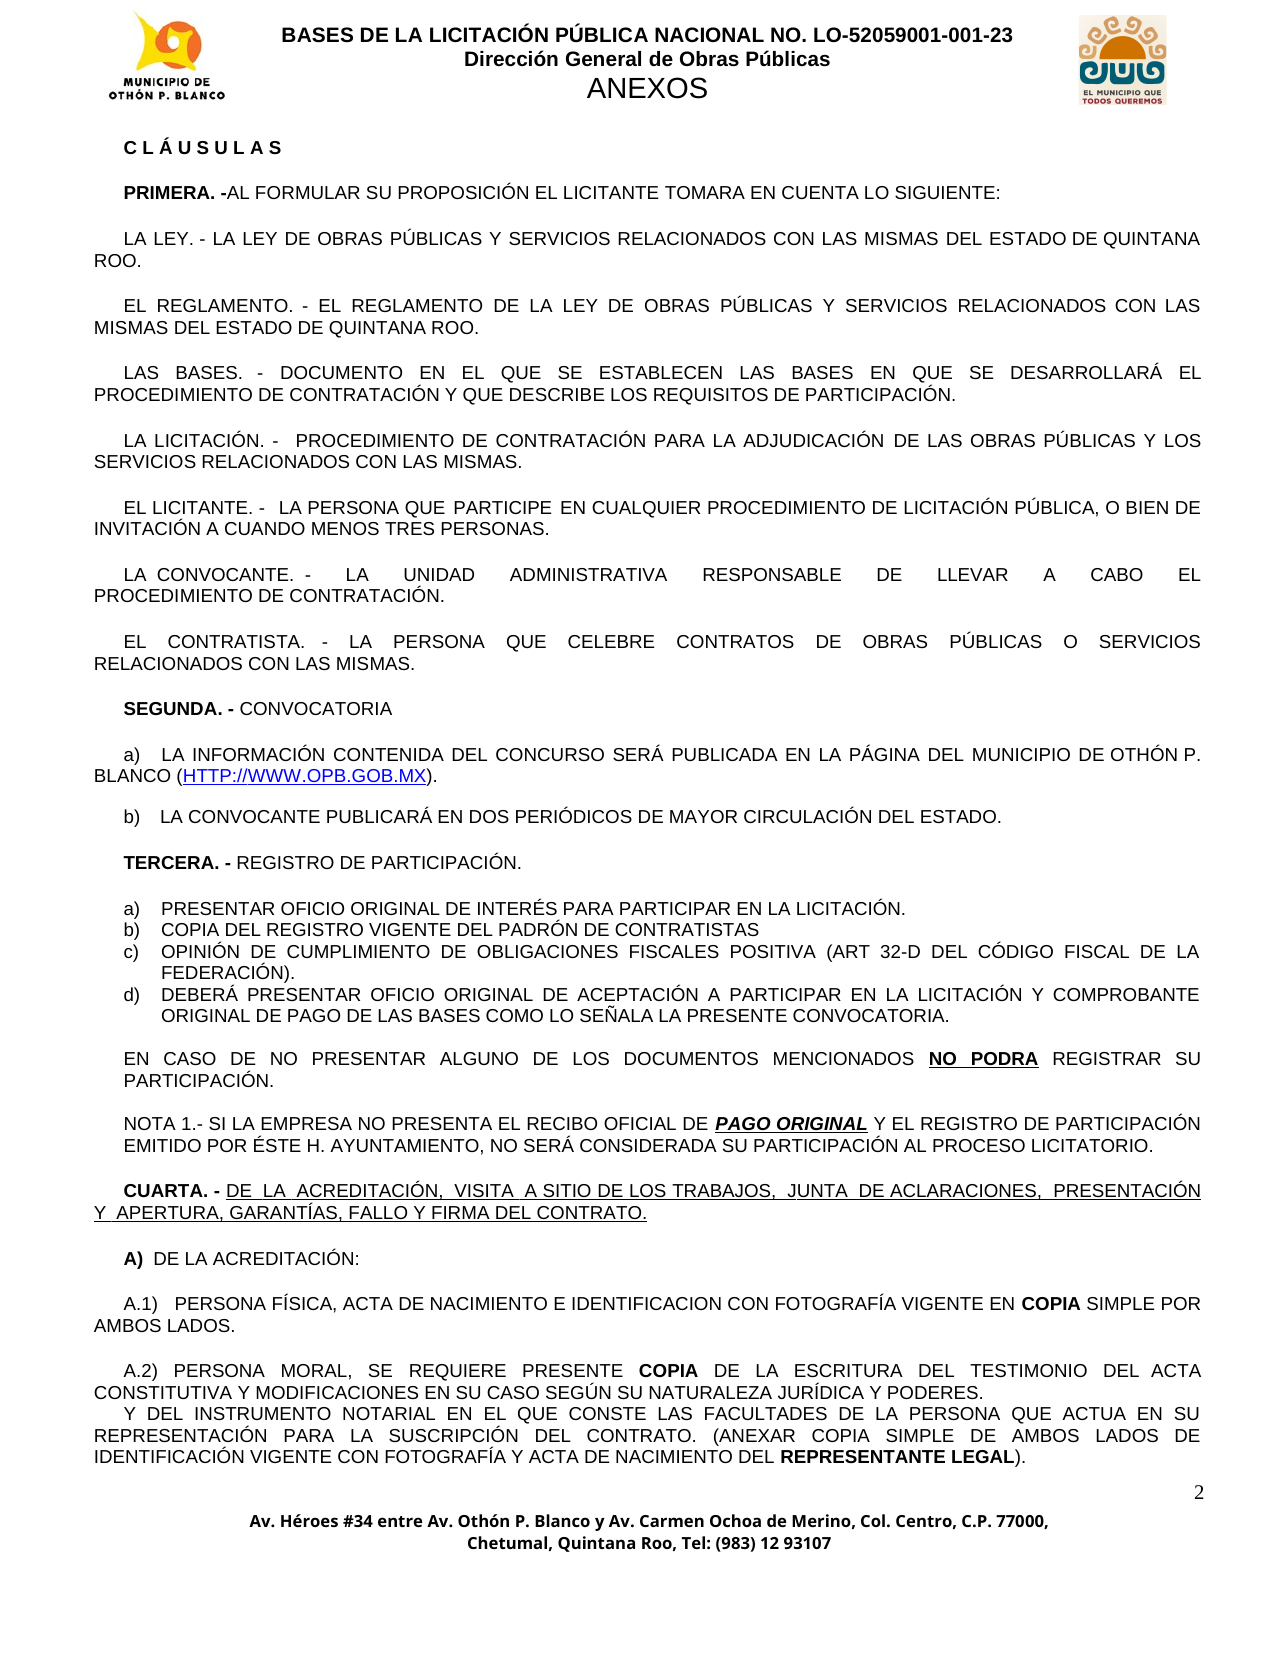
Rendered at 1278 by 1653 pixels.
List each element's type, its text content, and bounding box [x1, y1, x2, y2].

text LA LEY. - LA LEY DE OBRAS PÚBLICAS Y SERVICIOS RELACIONADOS CON LAS MISMAS DEL ESTADO DE QUINTANA ROO. [94, 228, 1201, 271]
text EL LICITANTE. - LA PERSONA QUE PARTICIPE EN CUALQUIER PROCEDIMIENTO DE LICITACIÓN PÚBLICA, O BIEN DE INVITACIÓN A CUANDO MENOS TRES PERSONAS. [94, 497, 1201, 540]
text CUARTA. - DE LA ACREDITACIÓN, VISITA A SITIO DE LOS TRABAJOS, JUNTA DE ACLARACIONES, PRESENTACIÓN Y APERTURA, GARANTÍAS, FALLO Y FIRMA DEL CONTRATO. [94, 1180, 1201, 1223]
text TERCERA. - REGISTRO DE PARTICIPACIÓN. [94, 852, 1201, 873]
text EL CONTRATISTA. - LA PERSONA QUE CELEBRE CONTRATOS DE OBRAS PÚBLICAS O SERVICIOS RELACIONADOS CON LAS MISMAS. [94, 631, 1201, 674]
text C L Á U S U L A S [94, 137, 1201, 158]
list DEBERÁ PRESENTAR OFICIO ORIGINAL DE ACEPTACIÓN A PARTICIPAR EN LA LICITACIÓN Y COMPROBANTE ORIGINAL DE PAGO DE LAS BASES COMO LO SEÑALA LA PRESENTE CONVOCATORIA. [123, 983, 1201, 1027]
list COPIA DEL REGISTRO VIGENTE DEL PADRÓN DE CONTRATISTAS [123, 919, 1201, 940]
list PRESENTAR OFICIO ORIGINAL DE INTERÉS PARA PARTICIPAR EN LA LICITACIÓN. [123, 897, 1201, 919]
text A.2) PERSONA MORAL, SE REQUIERE PRESENTE COPIA DE LA ESCRITURA DEL TESTIMONIO DEL ACTA CONSTITUTIVA Y MODIFICACIONES EN SU CASO SEGÚN SU NATURALEZA JURÍDICA Y PODERES. [94, 1360, 1201, 1403]
list OPINIÓN DE CUMPLIMIENTO DE OBLIGACIONES FISCALES POSITIVA (ART 32-D DEL CÓDIGO FISCAL DE LA FEDERACIÓN). [123, 940, 1201, 983]
text NOTA 1.- SI LA EMPRESA NO PRESENTA EL RECIBO OFICIAL DE PAGO ORIGINAL Y EL REGISTRO DE PARTICIPACIÓN EMITIDO POR ÉSTE H. AYUNTAMIENTO, NO SERÁ CONSIDERADA SU PARTICIPACIÓN AL PROCESO LICITATORIO. [123, 1113, 1201, 1156]
text EL REGLAMENTO. - EL REGLAMENTO DE LA LEY DE OBRAS PÚBLICAS Y SERVICIOS RELACIONADOS CON LAS MISMAS DEL ESTADO DE QUINTANA ROO. [94, 295, 1201, 338]
text PRIMERA. -AL FORMULAR SU PROPOSICIÓN EL LICITANTE TOMARA EN CUENTA LO SIGUIENTE: [94, 182, 1201, 204]
picture [1078, 15, 1167, 105]
text EN CASO DE NO PRESENTAR ALGUNO DE LOS DOCUMENTOS MENCIONADOS NO PODRA REGISTRAR SU PARTICIPACIÓN. [123, 1048, 1201, 1091]
text b) LA CONVOCANTE PUBLICARÁ EN DOS PERIÓDICOS DE MAYOR CIRCULACIÓN DEL ESTADO. [94, 806, 1201, 828]
text SEGUNDA. - CONVOCATORIA [94, 698, 1201, 720]
text a) LA INFORMACIÓN CONTENIDA DEL CONCURSO SERÁ PUBLICADA EN LA PÁGINA DEL MUNICIPIO DE OTHÓN P. BLANCO (HTTP://WWW.OPB.GOB.MX). [94, 744, 1201, 787]
text A) DE LA ACREDITACIÓN: [94, 1247, 1201, 1269]
picture [104, 0, 237, 114]
text LA CONVOCANTE. - LA UNIDAD ADMINISTRATIVA RESPONSABLE DE LLEVAR A CABO EL PROCEDIMIENTO DE CONTRATACIÓN. [94, 564, 1201, 607]
text LAS BASES. - DOCUMENTO EN EL QUE SE ESTABLECEN LAS BASES EN QUE SE DESARROLLARÁ EL PROCEDIMIENTO DE CONTRATACIÓN Y QUE DESCRIBE LOS REQUISITOS DE PARTICIPACIÓN. [94, 362, 1201, 405]
text A.1) PERSONA FÍSICA, ACTA DE NACIMIENTO E IDENTIFICACION CON FOTOGRAFÍA VIGENTE EN COPIA SIMPLE POR AMBOS LADOS. [94, 1293, 1201, 1336]
text Y DEL INSTRUMENTO NOTARIAL EN EL QUE CONSTE LAS FACULTADES DE LA PERSONA QUE ACTUA EN SU REPRESENTACIÓN PARA LA SUSCRIPCIÓN DEL CONTRATO. (ANEXAR COPIA SIMPLE DE AMBOS LADOS DE IDENTIFICACIÓN VIGENTE CON FOTOGRAFÍA Y ACTA DE NACIMIENTO DEL REPRESENTANTE LEGAL). [94, 1403, 1201, 1468]
text LA LICITACIÓN. - PROCEDIMIENTO DE CONTRATACIÓN PARA LA ADJUDICACIÓN DE LAS OBRAS PÚBLICAS Y LOS SERVICIOS RELACIONADOS CON LAS MISMAS. [94, 429, 1201, 472]
